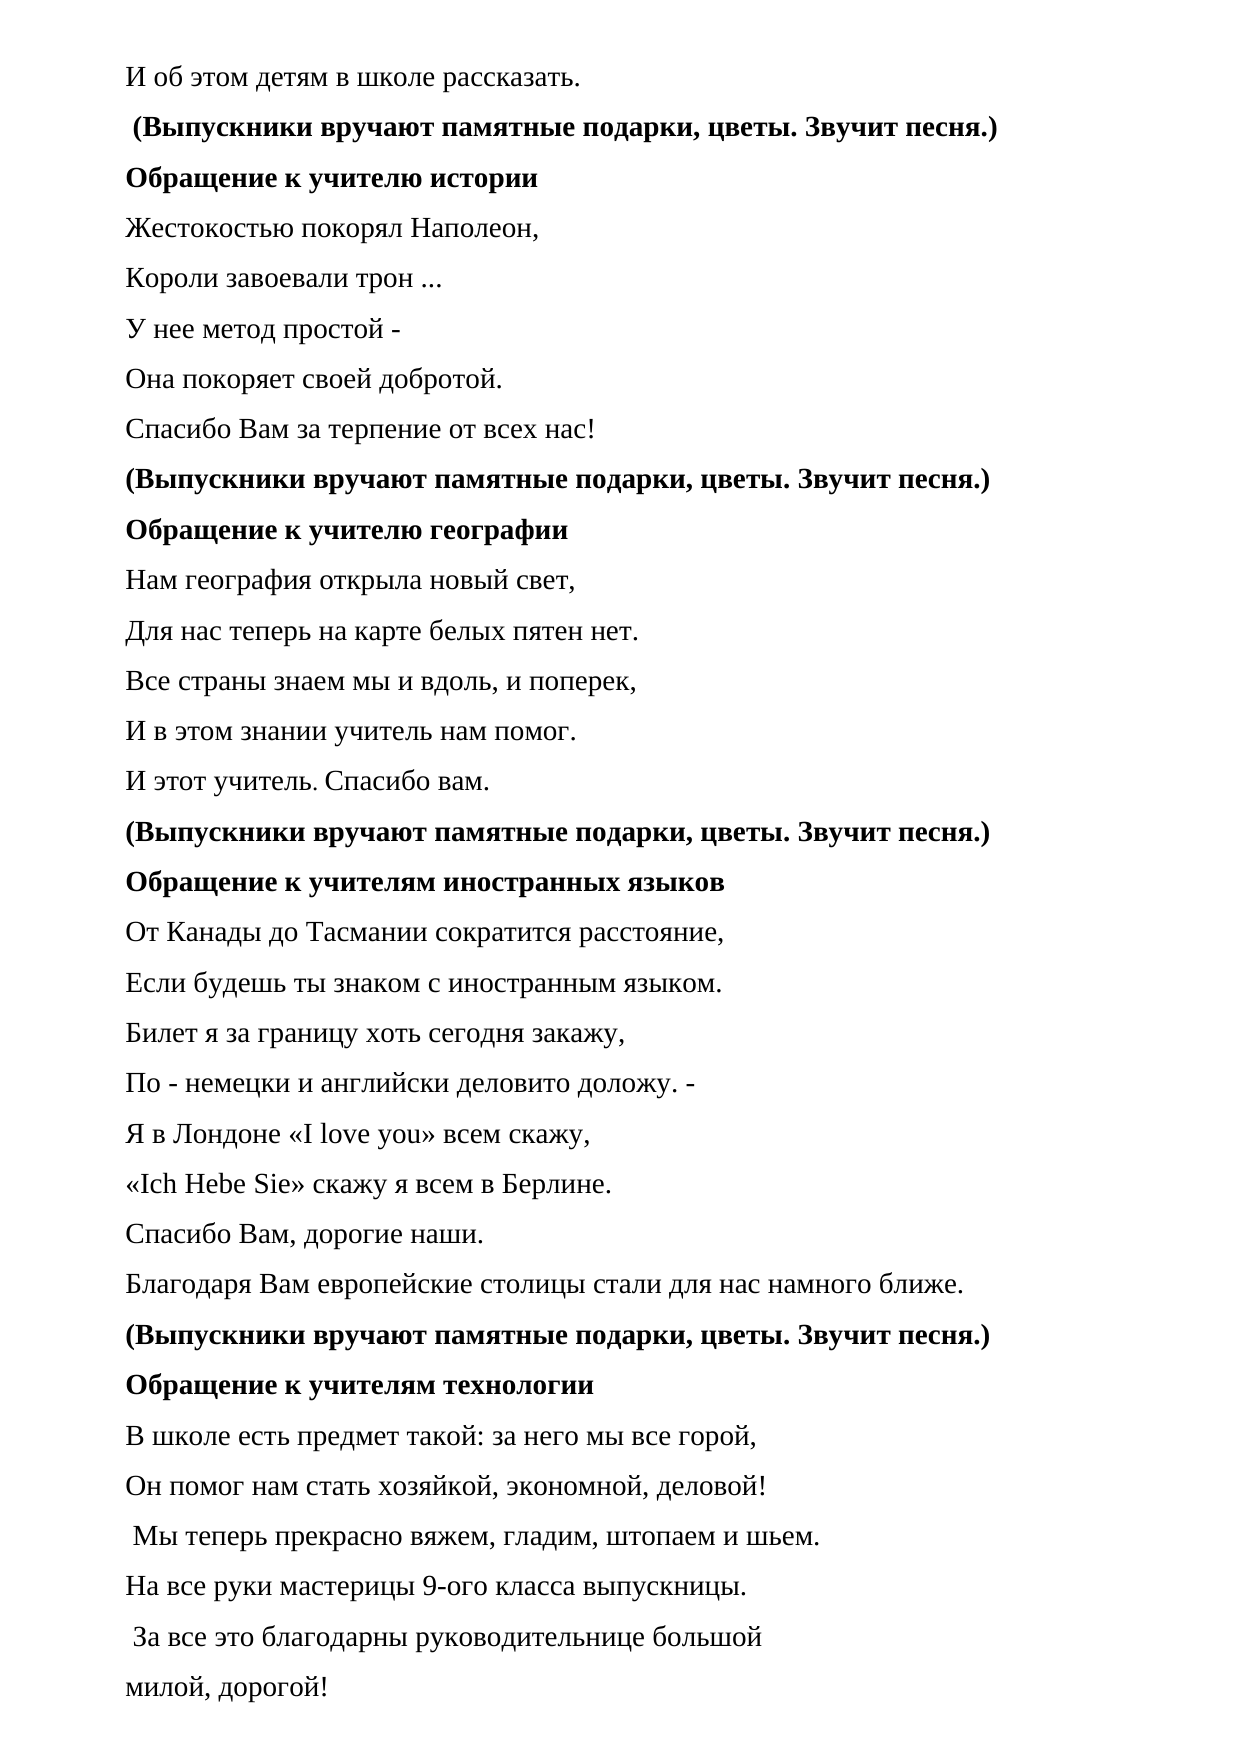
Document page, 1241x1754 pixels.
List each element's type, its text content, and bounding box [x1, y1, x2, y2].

text У нее метод простой - [125, 311, 1150, 344]
text (Выпускники вручают памятные подарки, цветы. Звучит песня.) [125, 814, 1150, 847]
text Короли завоевали трон ... [125, 260, 1150, 294]
text Жестокостью покорял Наполеон, [125, 210, 1150, 244]
text По - немецки и английски деловито доложу. - [125, 1065, 1150, 1099]
text Все страны знаем мы и вдоль, и поперек, [125, 663, 1150, 696]
text Благодаря Вам европейские столицы стали для нас намного ближе. [125, 1267, 1150, 1300]
text В школе есть предмет такой: за него мы все горой, [125, 1418, 1150, 1451]
text Я в Лондоне «I love you» всем скажу, [125, 1116, 1150, 1149]
text Обращение к учителям иностранных языков [125, 864, 1150, 898]
text (Выпускники вручают памятные подарки, цветы. Звучит песня.) [125, 1317, 1150, 1351]
text И в этом знании учитель нам помог. [125, 713, 1150, 747]
text Спасибо Вам за терпение от всех нас! [125, 411, 1150, 445]
text милой, дорогой! [125, 1669, 1150, 1703]
text Если будешь ты знаком с иностранным языком. [125, 965, 1150, 998]
text Она покоряет своей добротой. [125, 361, 1150, 394]
text Обращение к учителям технологии [125, 1367, 1150, 1401]
text Для нас теперь на карте белых пятен нет. [125, 613, 1150, 646]
text Он помог нам стать хозяйкой, экономной, деловой! [125, 1468, 1150, 1501]
text «Ich Hebe Sie» скажу я всем в Берлине. [125, 1166, 1150, 1199]
text Мы теперь прекрасно вяжем, гладим, штопаем и шьем. [125, 1518, 1150, 1552]
text Билет я за границу хоть сегодня закажу, [125, 1015, 1150, 1049]
text За все это благодарны руководительнице большой [125, 1619, 1150, 1652]
text Спасибо Вам, дорогие наши. [125, 1216, 1150, 1250]
text И об этом детям в школе рассказать. [125, 59, 1150, 93]
text (Выпускники вручают памятные подарки, цветы. Звучит песня.) [125, 109, 1150, 143]
text От Канады до Тасмании сократится расстояние, [125, 914, 1150, 948]
text И этот учитель. Спасибо вам. [125, 763, 1150, 797]
text На все руки мастерицы 9-ого класса выпускницы. [125, 1568, 1150, 1602]
text (Выпускники вручают памятные подарки, цветы. Звучит песня.) [125, 462, 1150, 495]
text Нам география открыла новый свет, [125, 562, 1150, 596]
text Обращение к учителю географии [125, 512, 1150, 546]
text Обращение к учителю истории [125, 160, 1150, 193]
